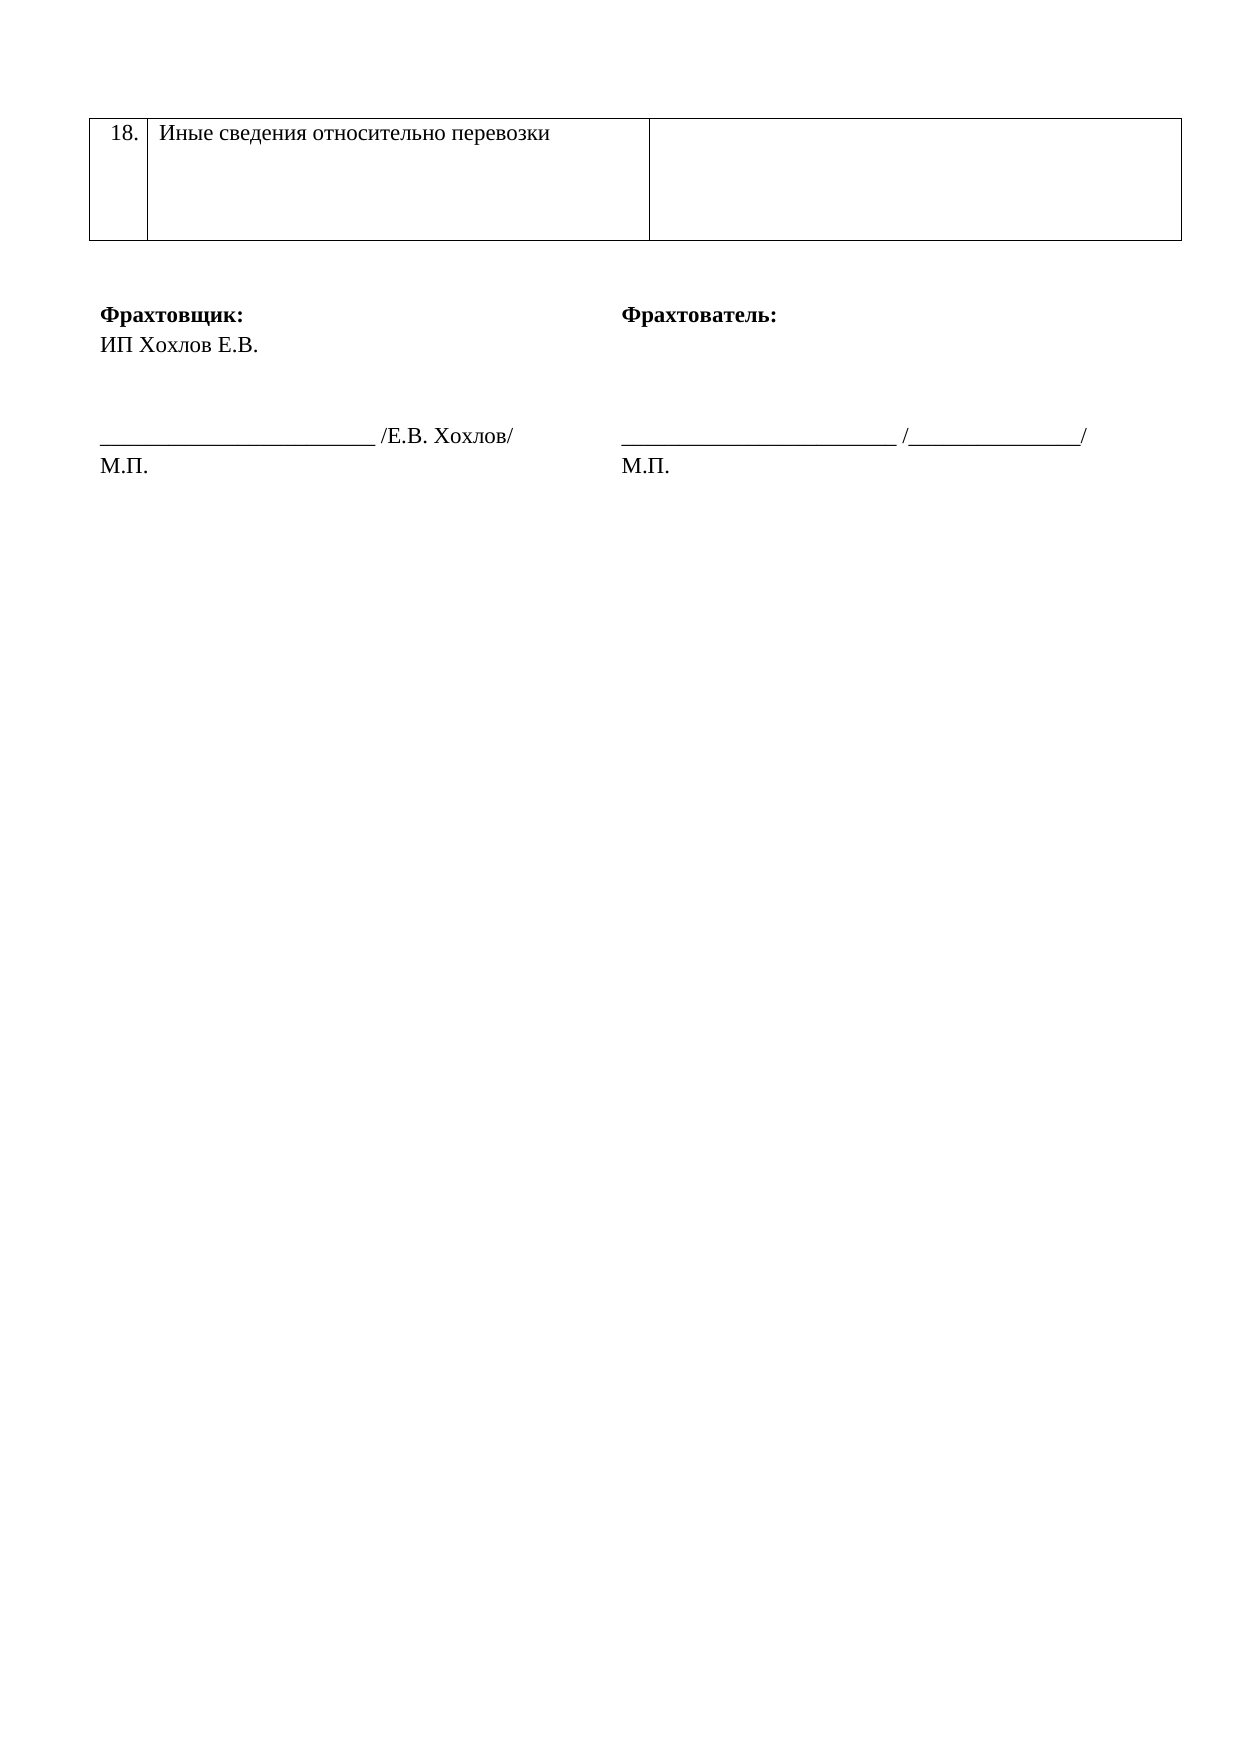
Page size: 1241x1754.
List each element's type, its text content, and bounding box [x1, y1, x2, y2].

table_cell [90, 119, 147, 239]
table_header Фрахтовщик: ИП Хохлов Е.В. ________________________ /Е.В. Хохлов/ М.П. [89, 301, 610, 483]
table_cell [650, 119, 1181, 239]
table_header Фрахтователь: ________________________ /_______________/ М.П. [610, 301, 1120, 483]
table_cell Иные сведения относительно перевозки [148, 119, 649, 239]
